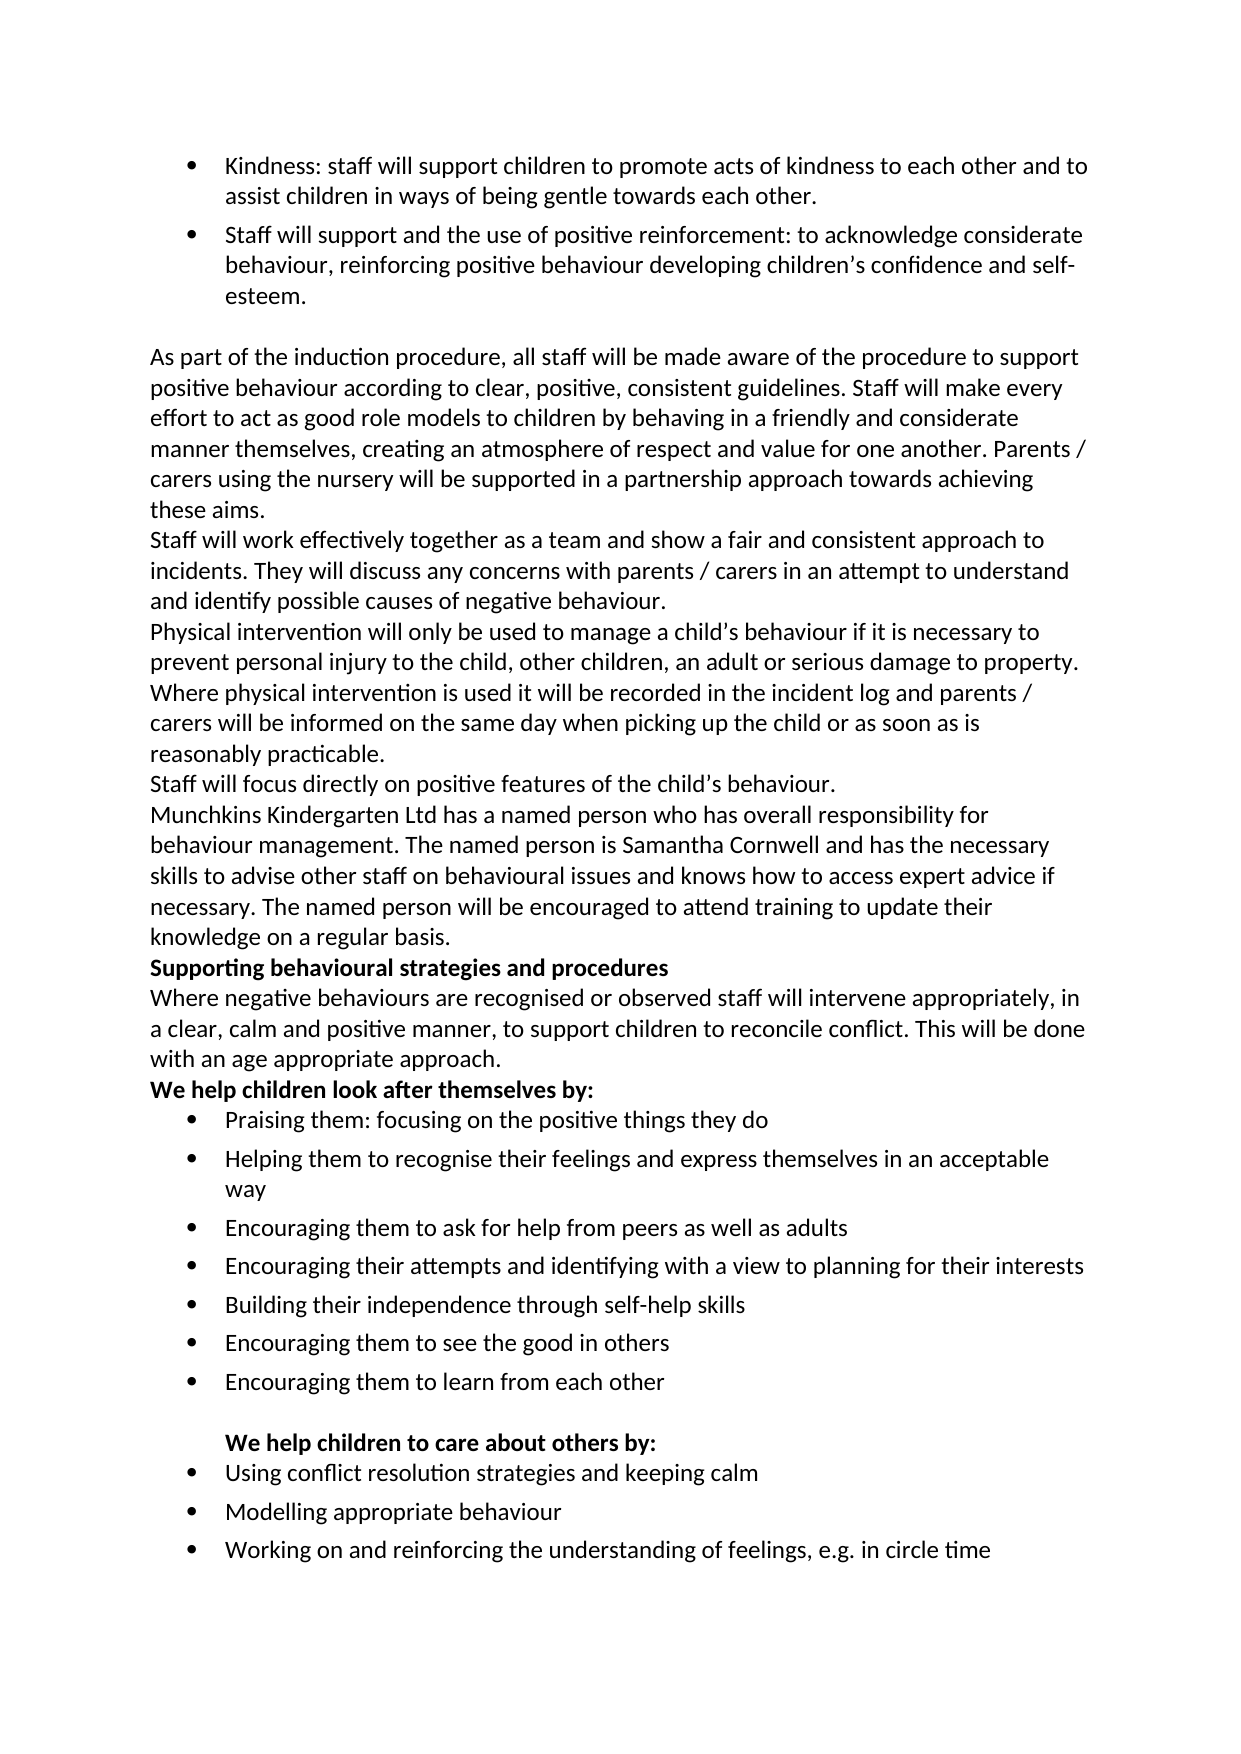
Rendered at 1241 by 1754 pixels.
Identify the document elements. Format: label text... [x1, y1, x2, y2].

list Encouraging them to learn from each other [187, 1366, 1090, 1397]
text Where negative behaviours are recognised or observed staff will intervene appropriately, in a clear, calm and positive manner, to support children to reconcile conflict. This will be done with an age appropriate approach. [150, 982, 1090, 1074]
list Encouraging their attempts and identifying with a view to planning for their interests [187, 1250, 1090, 1281]
list Praising them: focusing on the positive things they do [187, 1104, 1090, 1135]
list Encouraging them to see the good in others [187, 1327, 1090, 1358]
list Staff will support and the use of positive reinforcement: to acknowledge considerate behaviour, reinforcing positive behaviour developing children’s confidence and self-esteem. [187, 219, 1090, 311]
text Staff will work effectively together as a team and show a fair and consistent approach to incidents. They will discuss any concerns with parents / carers in an attempt to understand and identify possible causes of negative behaviour. [150, 524, 1090, 616]
list Working on and reinforcing the understanding of feelings, e.g. in circle time [187, 1535, 1090, 1565]
text We help children look after themselves by: [150, 1074, 1090, 1104]
list Modelling appropriate behaviour [187, 1496, 1090, 1527]
text Supporting behavioural strategies and procedures [150, 952, 1090, 982]
text We help children to care about others by: [225, 1427, 1090, 1458]
list Helping them to recognise their feelings and express themselves in an acceptable way [187, 1143, 1090, 1204]
text Physical intervention will only be used to manage a child’s behaviour if it is necessary to prevent personal injury to the child, other children, an adult or serious damage to property. Where physical intervention is used it will be recorded in the incident log and parents / carers will be informed on the same day when picking up the child or as soon as is reasonably practicable. [150, 616, 1090, 768]
text Munchkins Kindergarten Ltd has a named person who has overall responsibility for behaviour management. The named person is Samantha Cornwell and has the necessary skills to advise other staff on behavioural issues and knows how to access expert advice if necessary. The named person will be encouraged to attend training to update their knowledge on a regular basis. [150, 799, 1090, 952]
text As part of the induction procedure, all staff will be made aware of the procedure to support positive behaviour according to clear, positive, consistent guidelines. Staff will make every effort to act as good role models to children by behaving in a friendly and considerate manner themselves, creating an atmosphere of respect and value for one another. Parents / carers using the nursery will be supported in a partnership approach towards achieving these aims. [150, 341, 1090, 524]
list Kindness: staff will support children to promote acts of kindness to each other and to assist children in ways of being gentle towards each other. [187, 150, 1090, 211]
list Encouraging them to ask for help from peers as well as adults [187, 1212, 1090, 1242]
text Staff will focus directly on positive features of the child’s behaviour. [150, 768, 1090, 799]
list Building their independence through self-help skills [187, 1289, 1090, 1319]
list Using conflict resolution strategies and keeping calm [187, 1458, 1090, 1488]
